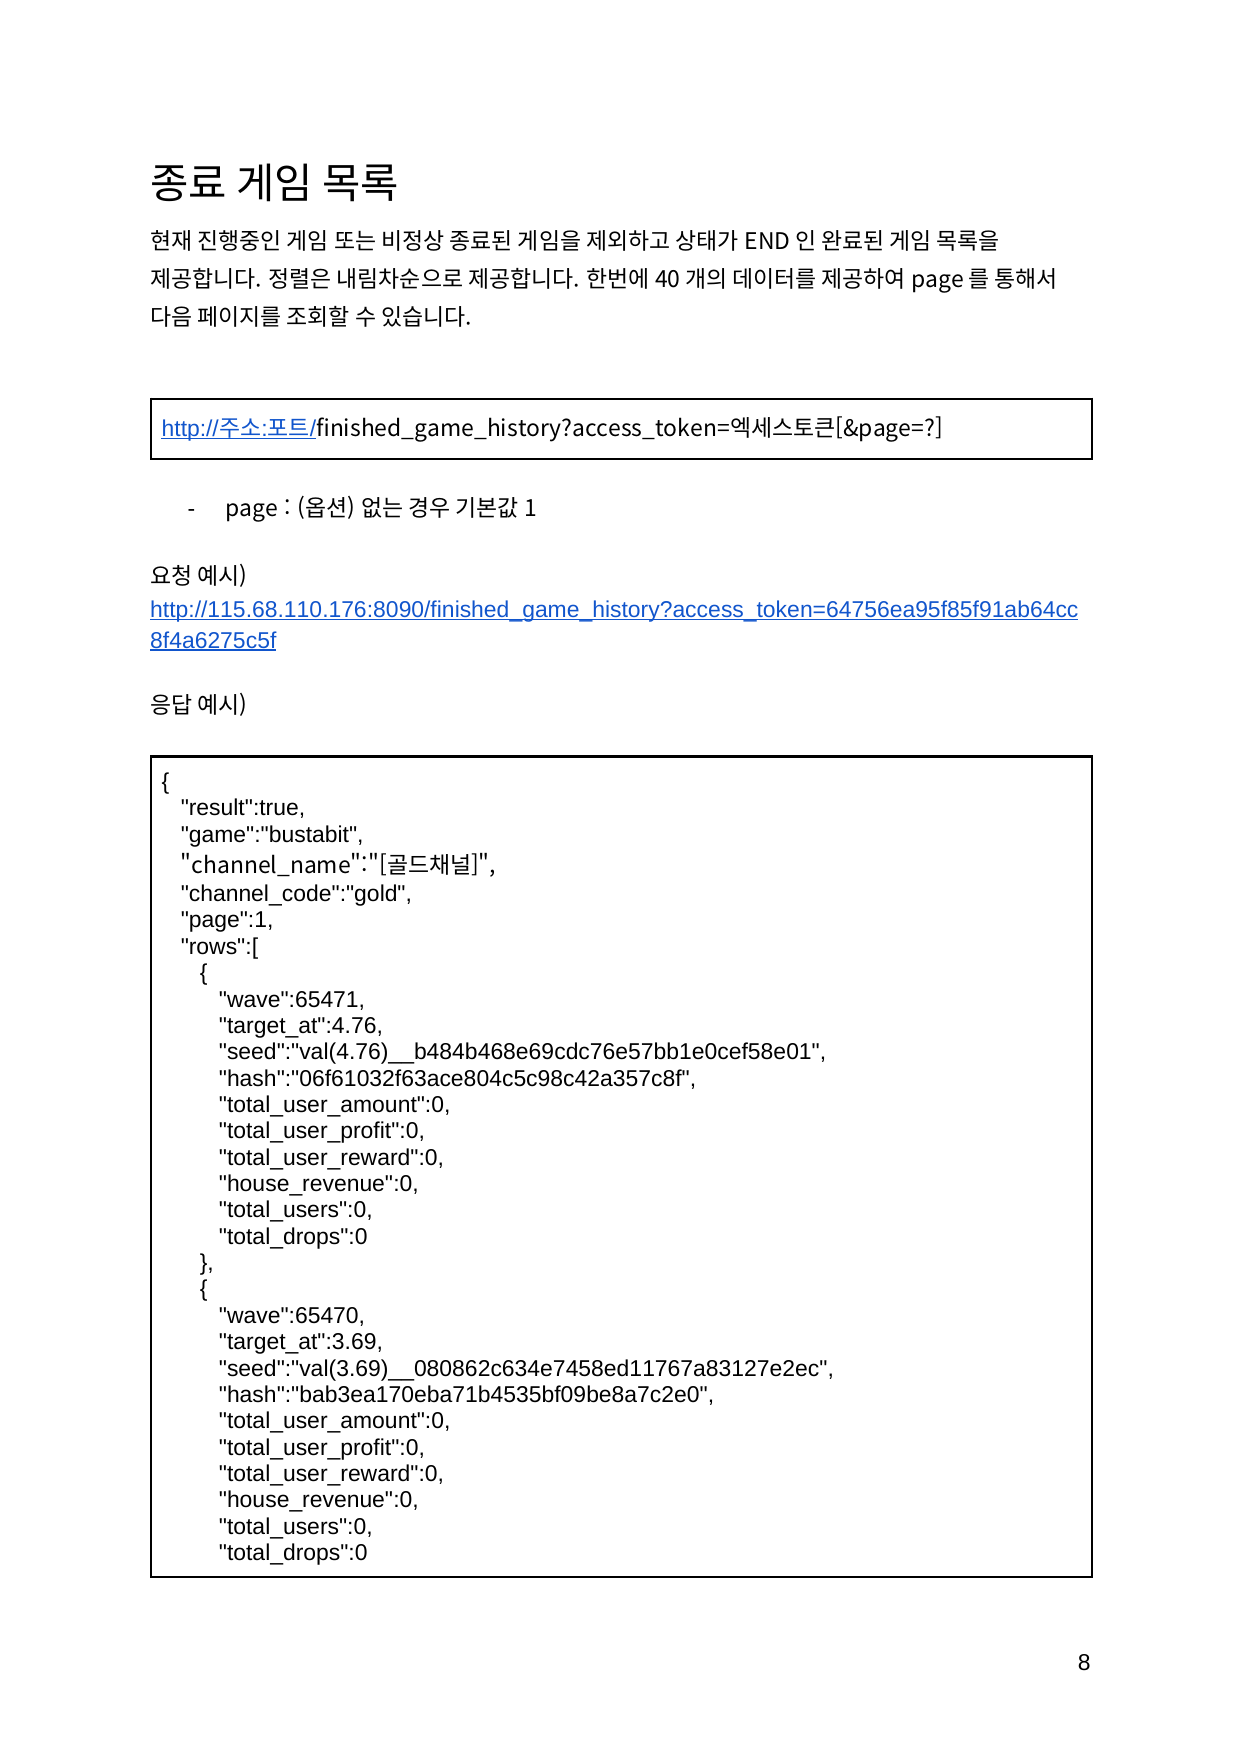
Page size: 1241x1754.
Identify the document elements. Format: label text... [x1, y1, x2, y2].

text 요청 예시) [150, 558, 1090, 591]
text 응답 예시) [150, 687, 1090, 720]
list page : (옵션) 없는 경우 기본값 1 [187, 490, 1090, 523]
table_header http://주소:포트/finished_game_history?access_token=엑세스토큰[&page=?] [152, 400, 1091, 458]
subtitle 종료 게임 목록 [150, 150, 1090, 210]
text 현재 진행중인 게임 또는 비정상 종료된 게임을 제외하고 상태가 END인 완료된 게임 목록을 제공합니다. 정렬은 내림차순으로 제공합니다. 한번에 40개의 데이터를 제공하여 page를 통해서 다음 페이지를 조회할 수 있습니다. [150, 223, 1090, 332]
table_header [152, 758, 1091, 1576]
text http://115.68.110.176:8090/finished_game_history?access_token=64756ea95f85f91ab64cc8f4a6275c5f [150, 596, 1090, 653]
